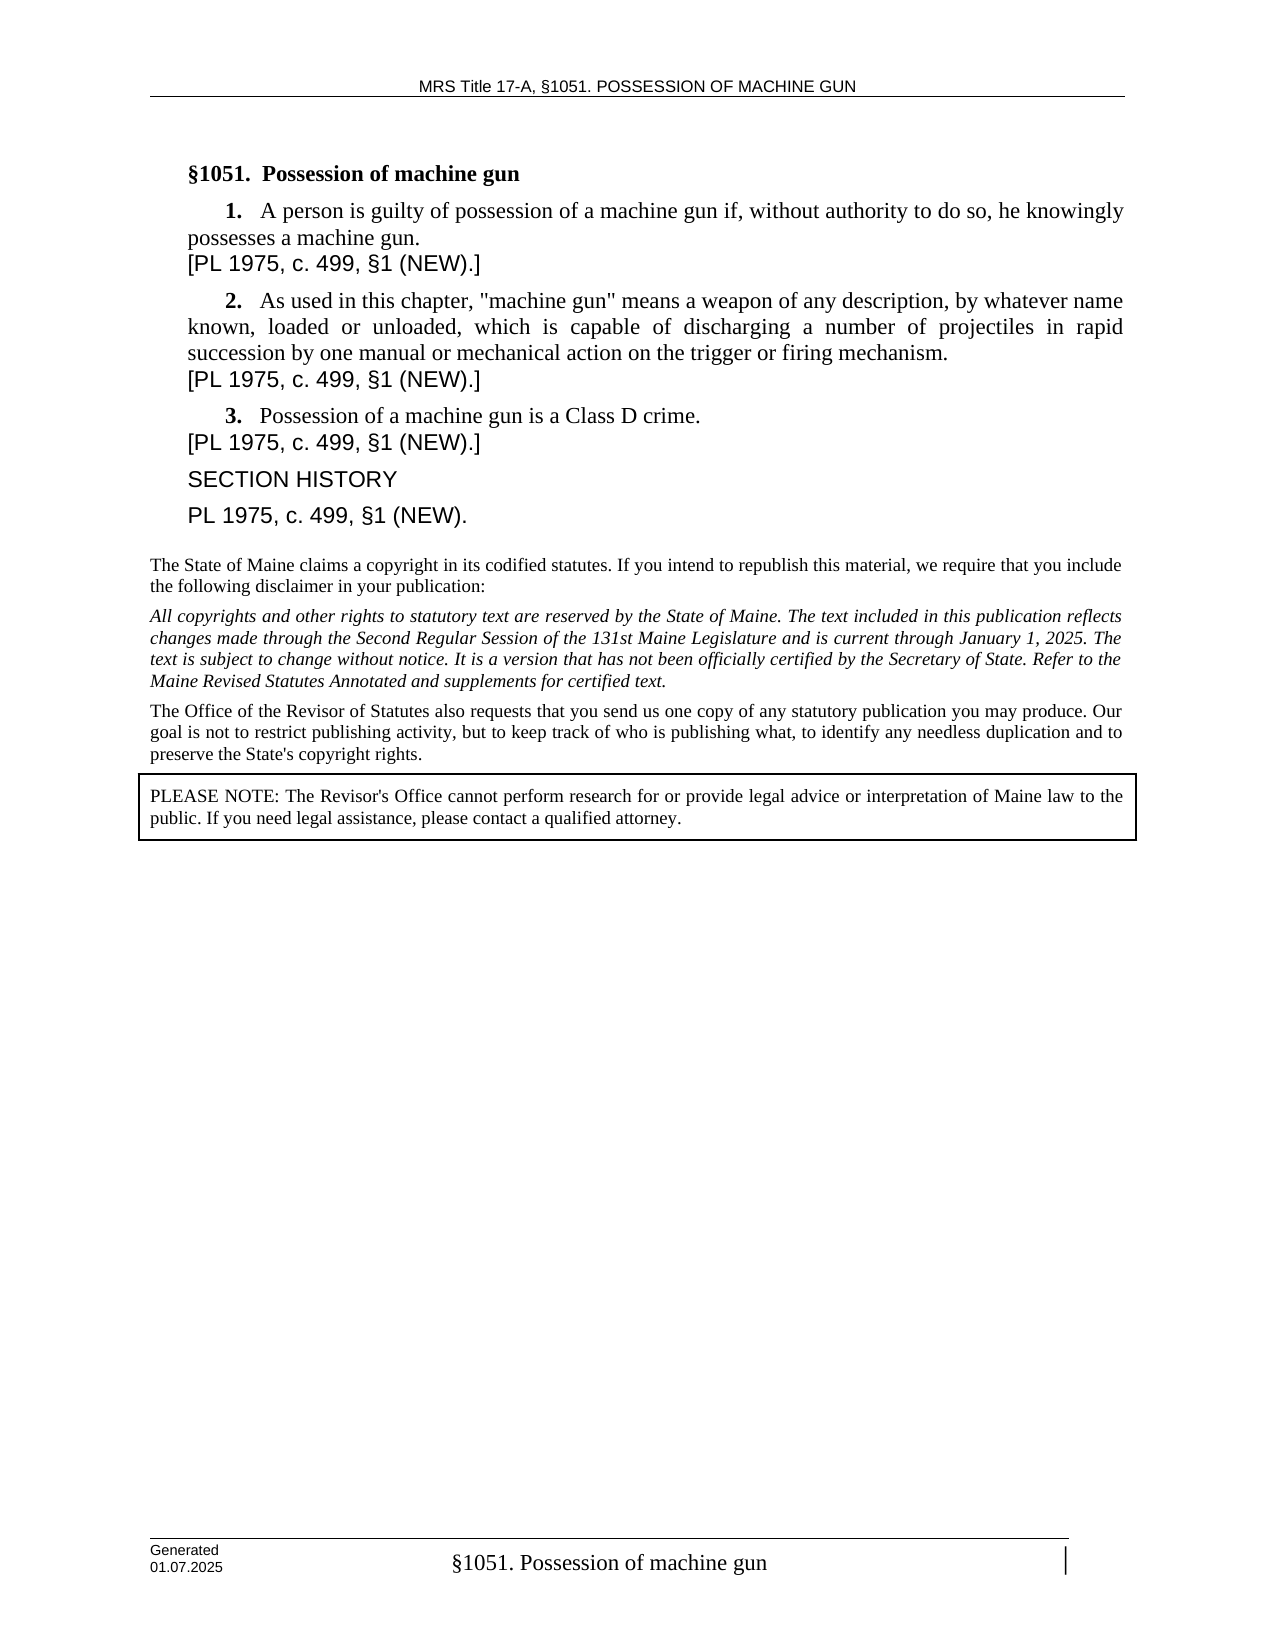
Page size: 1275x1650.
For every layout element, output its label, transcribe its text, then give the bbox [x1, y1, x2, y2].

text The Office of the Revisor of Statutes also requests that you send us one copy of any statutory publication you may produce. Our goal is not to restrict publishing activity, but to keep track of who is publishing what, to identify any needless duplication and to preserve the State's copyright rights. [150, 700, 1125, 764]
text 2. As used in this chapter, "machine gun" means a weapon of any description, by whatever name known, loaded or unloaded, which is capable of discharging a number of projectiles in rapid succession by one manual or mechanical action on the trigger or firing mechanism. [187, 287, 1125, 366]
text All copyrights and other rights to statutory text are reserved by the State of Maine. The text included in this publication reflects changes made through the Second Regular Session of the 131st Maine Legislature and is current through January 1, 2025 . The text is subject to change without notice. It is a version that has not been officially certified by the Secretary of State. Refer to the Maine Revised Statutes Annotated and supplements for certified text. [150, 605, 1125, 691]
text [PL 1975, c. 499, §1 (NEW).] [187, 250, 1125, 276]
text 3. Possession of a machine gun is a Class D crime. [187, 402, 1125, 429]
text 1. A person is guilty of possession of a machine gun if, without authority to do so, he knowingly possesses a machine gun. [187, 197, 1125, 250]
text [PL 1975, c. 499, §1 (NEW).] [187, 429, 1125, 455]
text SECTION HISTORY [187, 466, 1125, 492]
text PLEASE NOTE: The Revisor's Office cannot perform research for or provide legal advice or interpretation of Maine law to the public. If you need legal assistance, please contact a qualified attorney. [140, 775, 1135, 839]
text [PL 1975, c. 499, §1 (NEW).] [187, 366, 1125, 392]
text PL 1975, c. 499, §1 (NEW). [187, 502, 1125, 529]
text §1051. Possession of machine gun [187, 160, 1125, 187]
text The State of Maine claims a copyright in its codified statutes. If you intend to republish this material, we require that you include the following disclaimer in your publication: [150, 554, 1125, 597]
